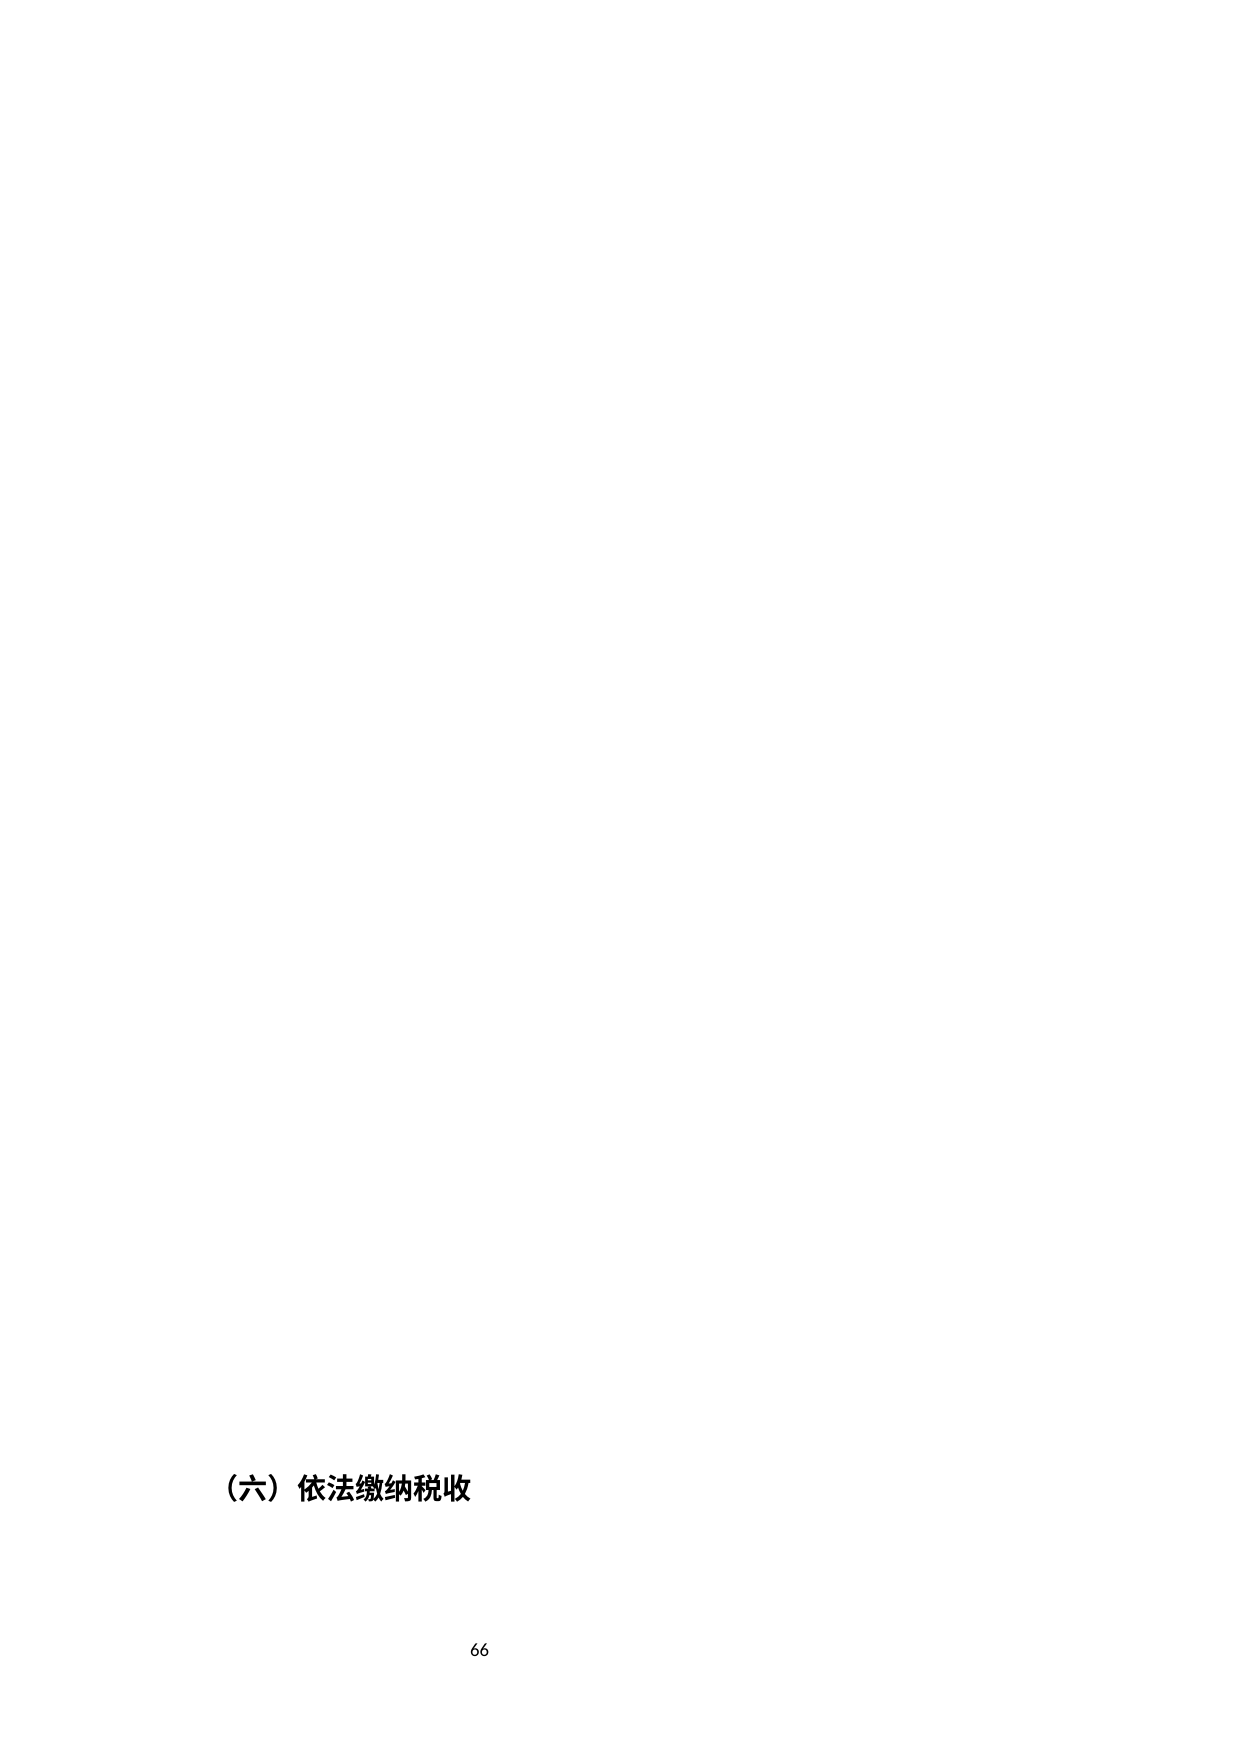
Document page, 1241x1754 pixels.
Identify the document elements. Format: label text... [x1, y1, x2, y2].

list 依法缴纳税收 [209, 1454, 1053, 1519]
